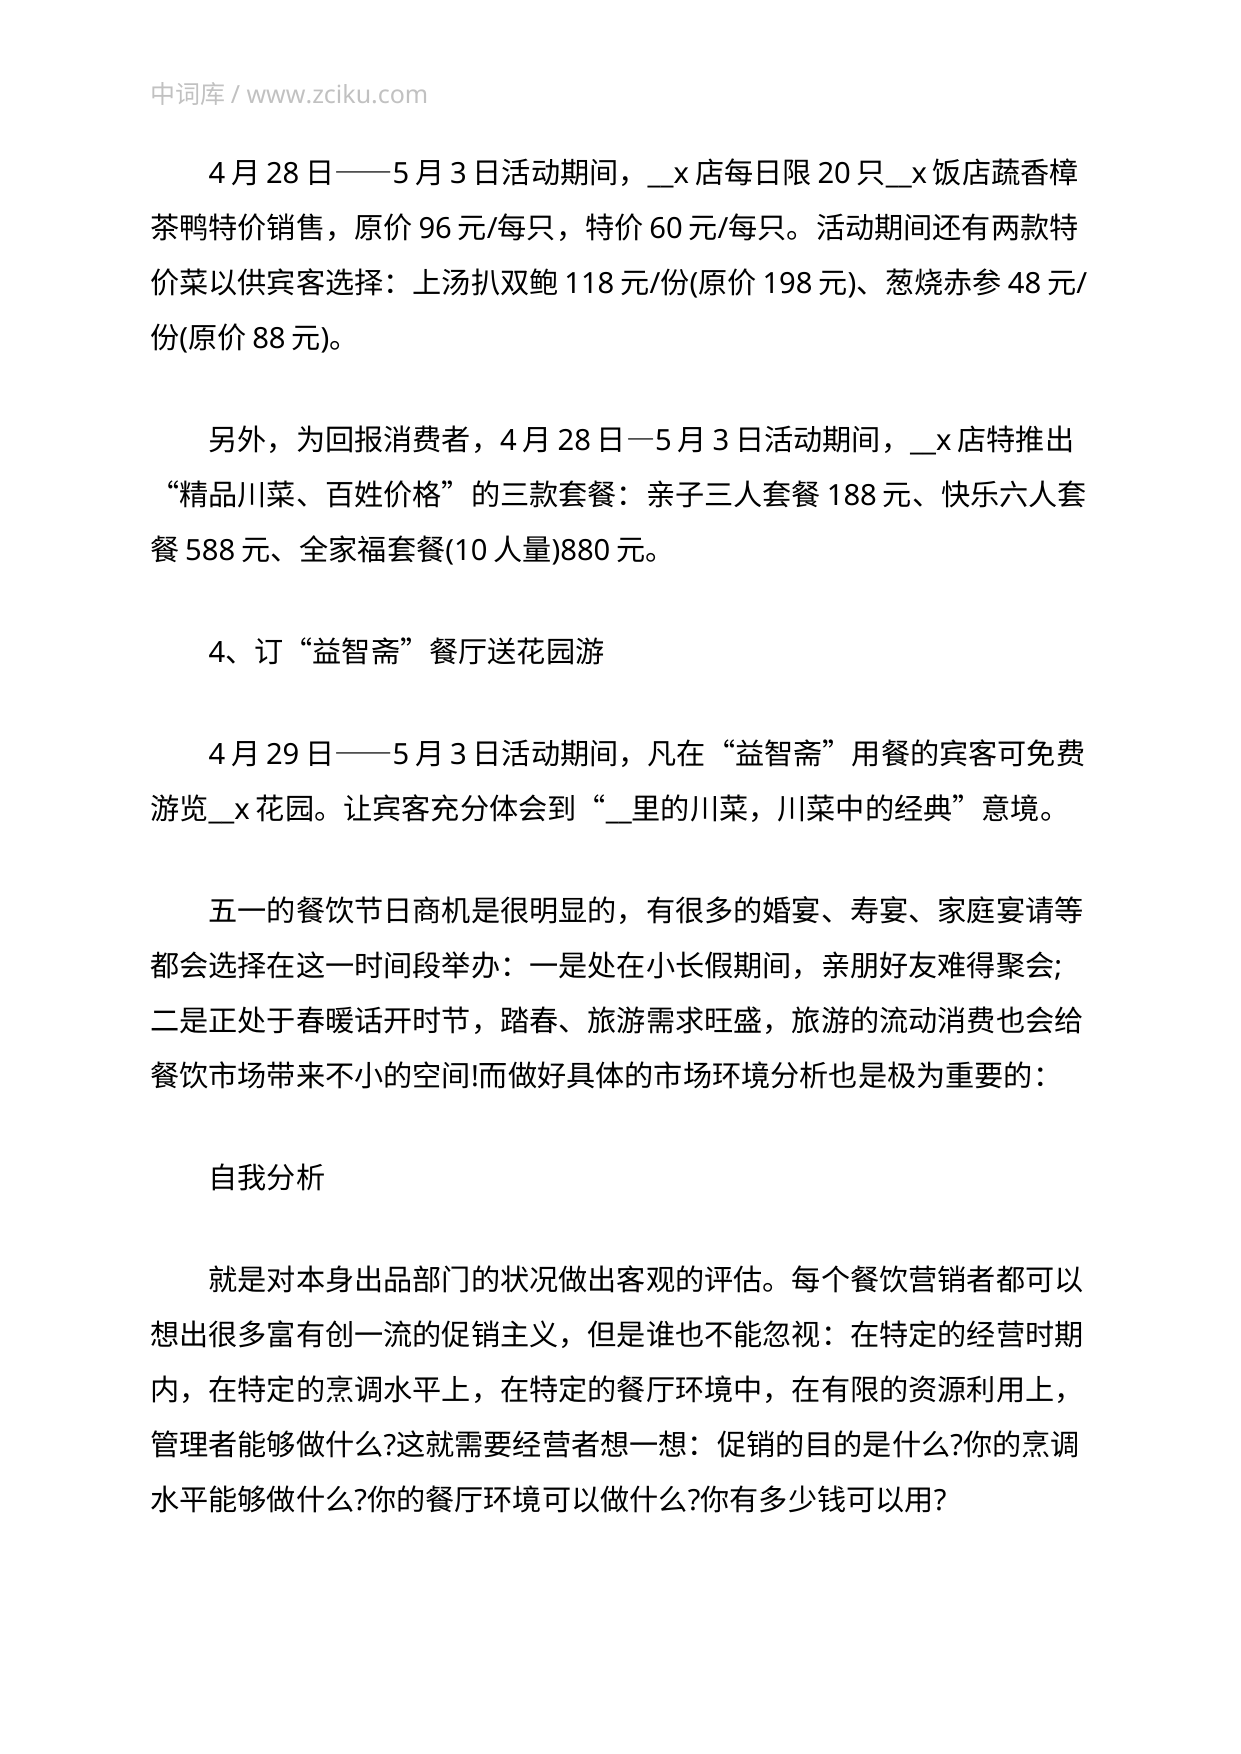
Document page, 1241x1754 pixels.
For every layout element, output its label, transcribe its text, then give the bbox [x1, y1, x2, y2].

text 4月28日——5月3日活动期间，__x店每日限20只__x饭店蔬香樟茶鸭特价销售，原价96元/每只，特价60元/每只。活动期间还有两款特价菜以供宾客选择：上汤扒双鲍118元/份(原价198元)、葱烧赤参48元/份(原价88元)。 [150, 150, 1090, 357]
text 就是对本身出品部门的状况做出客观的评估。每个餐饮营销者都可以想出很多富有创一流的促销主义，但是谁也不能忽视：在特定的经营时期内，在特定的烹调水平上，在特定的餐厅环境中，在有限的资源利用上，管理者能够做什么?这就需要经营者想一想：促销的目的是什么?你的烹调水平能够做什么?你的餐厅环境可以做什么?你有多少钱可以用? [150, 1256, 1090, 1518]
text 五一的餐饮节日商机是很明显的，有很多的婚宴、寿宴、家庭宴请等都会选择在这一时间段举办：一是处在小长假期间，亲朋好友难得聚会;二是正处于春暖话开时节，踏春、旅游需求旺盛，旅游的流动消费也会给餐饮市场带来不小的空间!而做好具体的市场环境分析也是极为重要的： [150, 888, 1090, 1095]
text 自我分析 [150, 1155, 1090, 1197]
text 另外，为回报消费者，4月28日—5月3日活动期间，__x店特推出“精品川菜、百姓价格”的三款套餐：亲子三人套餐188元、快乐六人套餐588元、全家福套餐(10人量)880元。 [150, 417, 1090, 569]
text 4月29日——5月3日活动期间，凡在“益智斋”用餐的宾客可免费游览__x花园。让宾客充分体会到“__里的川菜，川菜中的经典”意境。 [150, 731, 1090, 828]
text 4、订“益智斋”餐厅送花园游 [150, 629, 1090, 671]
